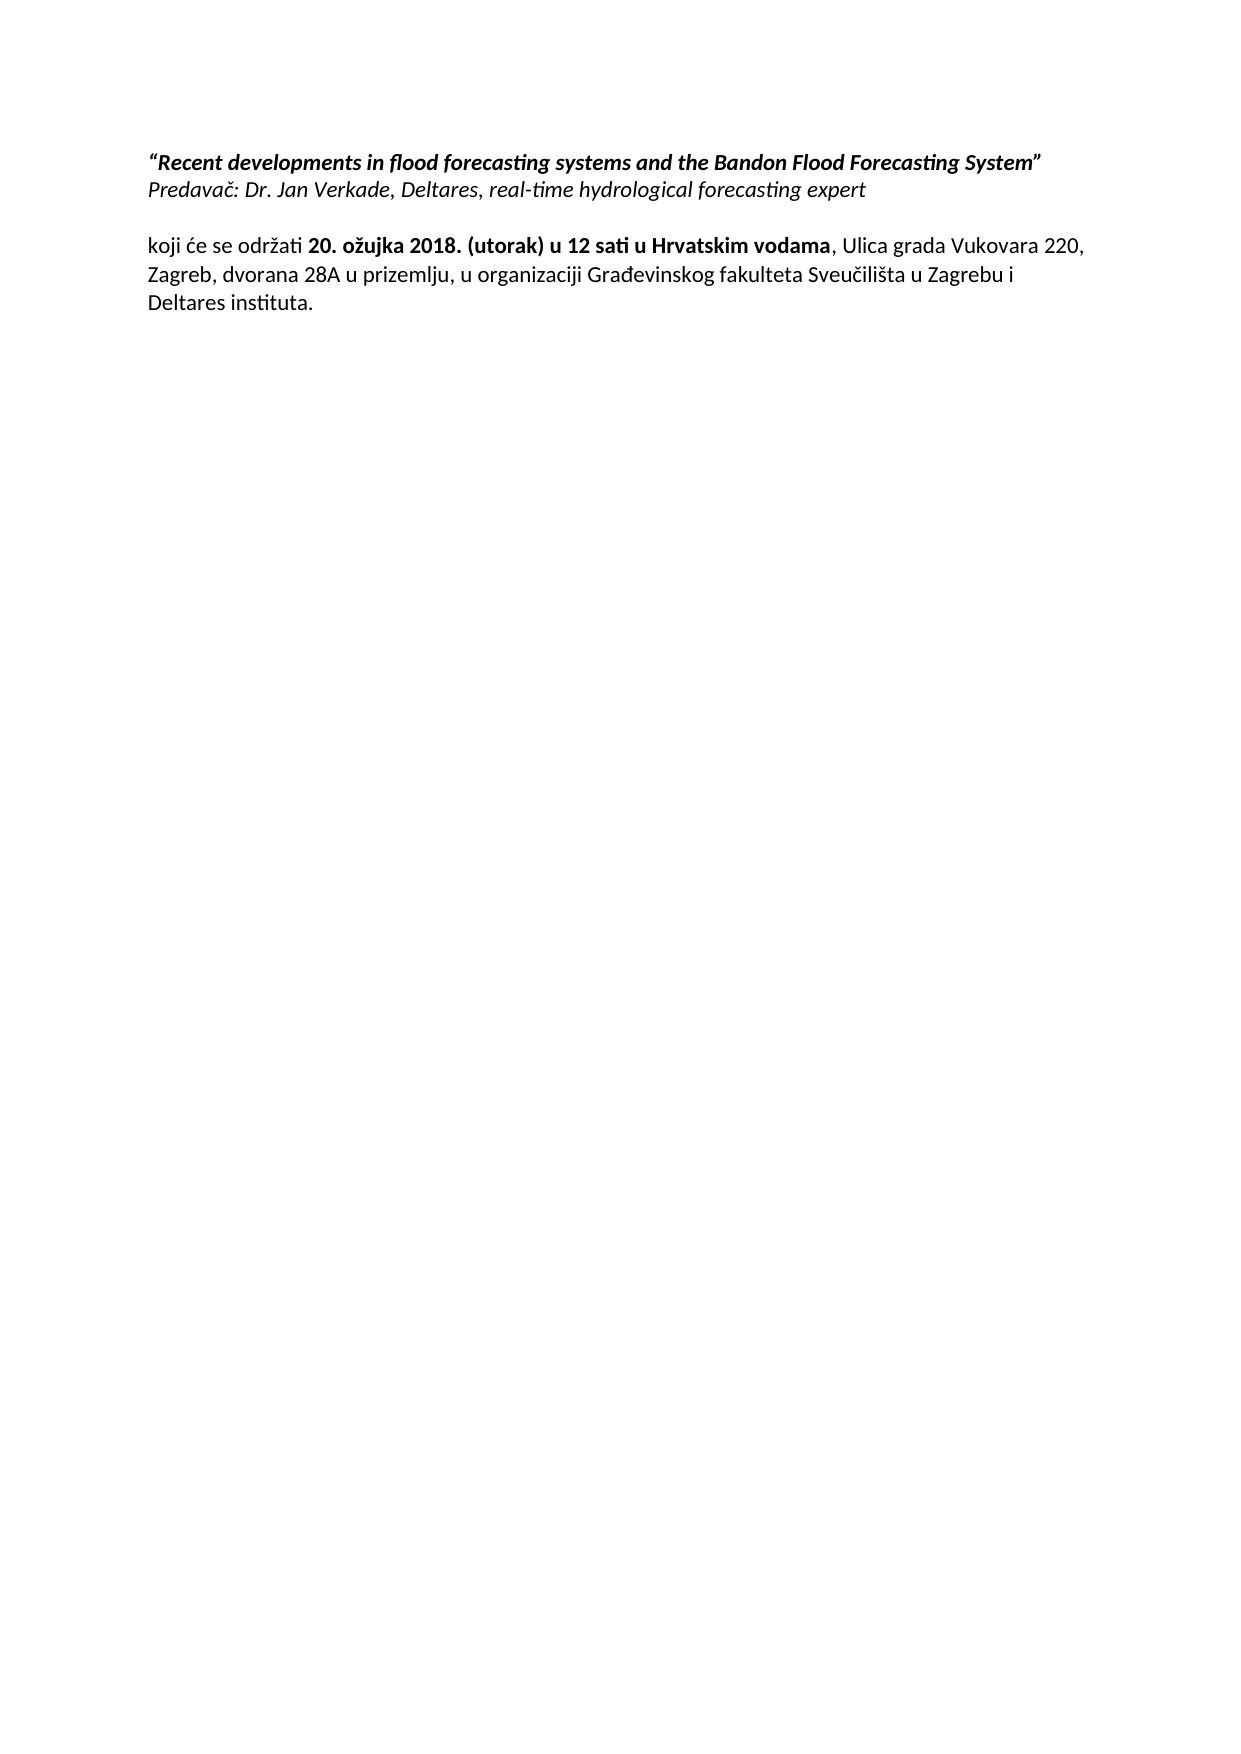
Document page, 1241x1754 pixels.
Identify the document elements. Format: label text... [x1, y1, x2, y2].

text Predavač: Dr. Jan Verkade, Deltares, real-time hydrological forecasting expert [148, 176, 1093, 204]
text koji će se održati 20. ožujka 2018. (utorak) u 12 sati u Hrvatskim vodama, Ulica grada Vukovara 220, Zagreb, dvorana 28A u prizemlju, u organizaciji Građevinskog fakulteta Sveučilišta u Zagrebu i Deltares instituta. [148, 232, 1093, 316]
text “Recent developments in flood forecasting systems and the Bandon Flood Forecasting System” [148, 148, 1093, 176]
